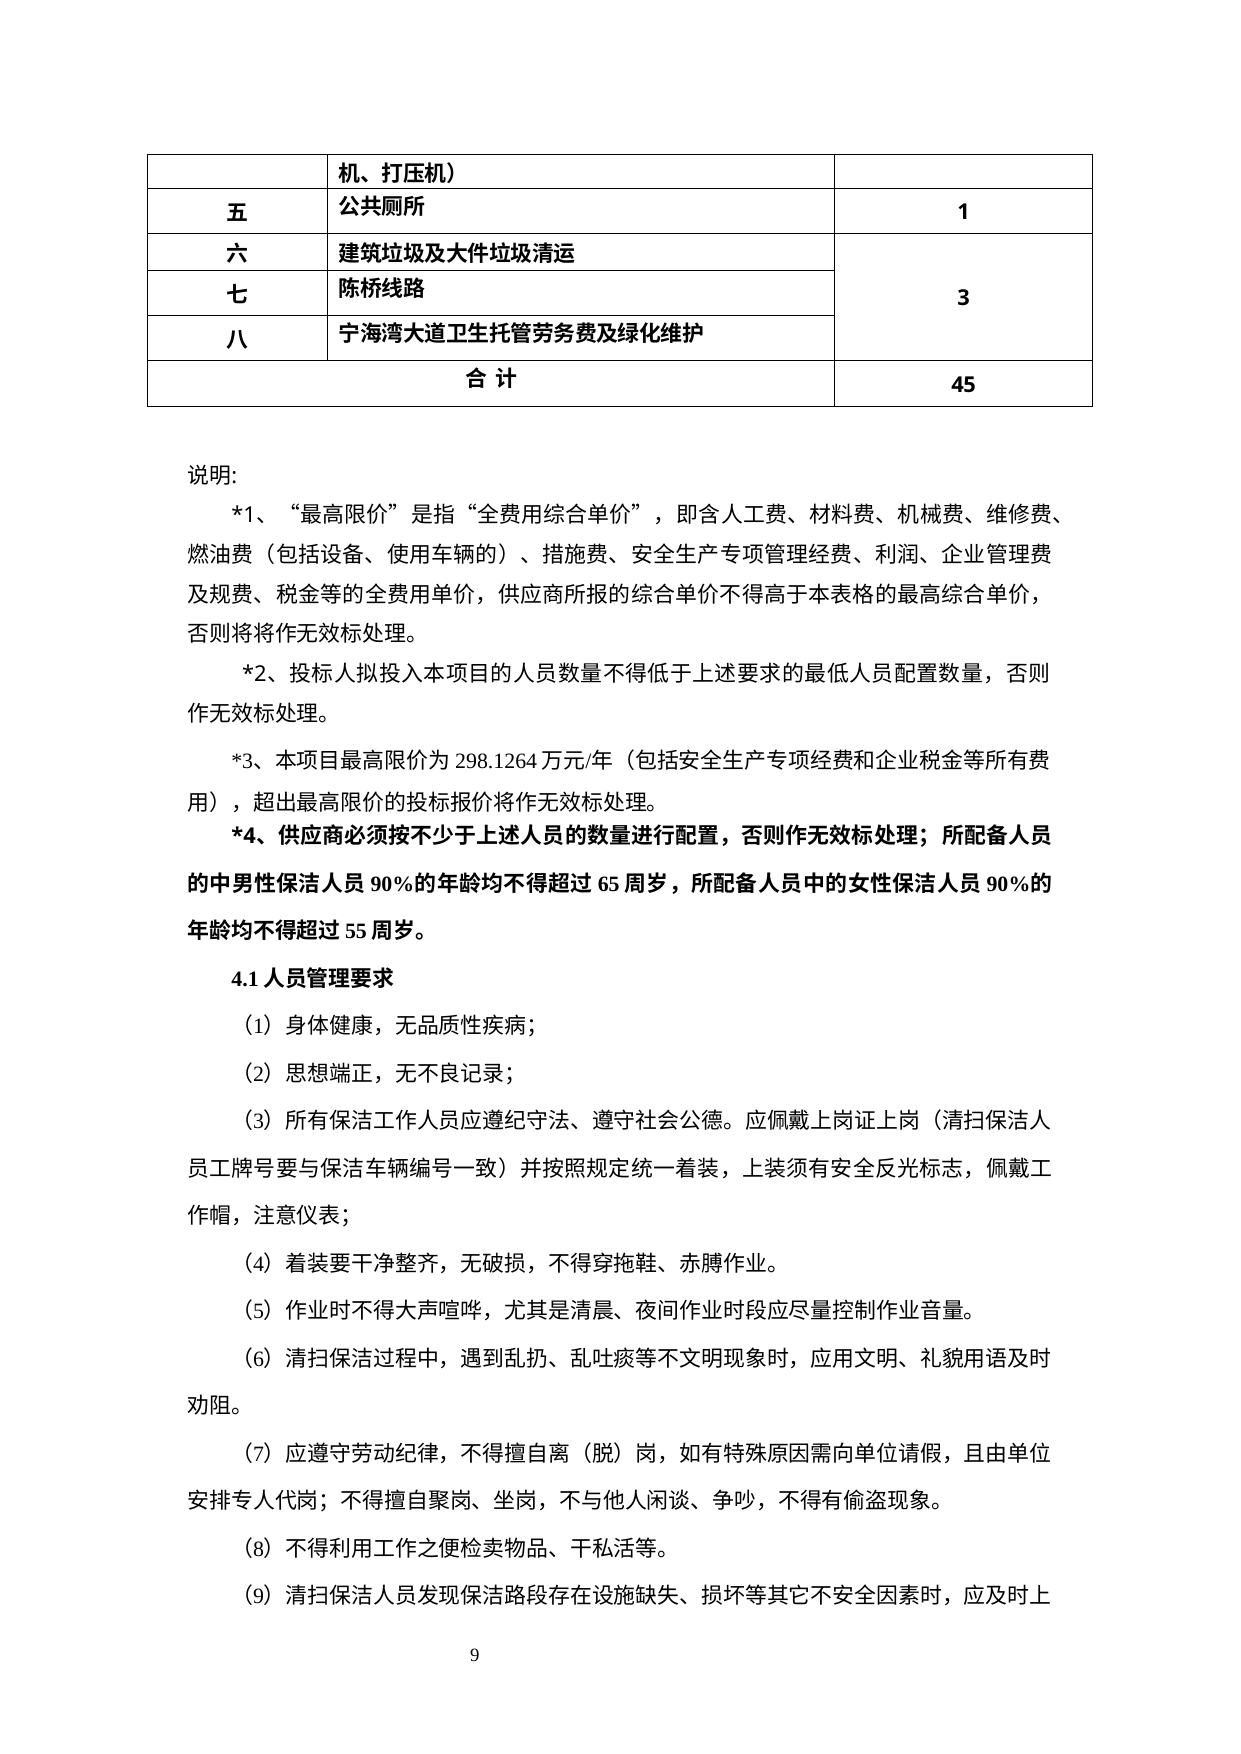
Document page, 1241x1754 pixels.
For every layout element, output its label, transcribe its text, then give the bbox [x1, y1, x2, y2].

table_cell 公共厕所 [328, 189, 834, 233]
table_cell 四 [148, 155, 327, 188]
text 4.1人员管理要求 [187, 961, 1053, 993]
table_cell 合 计 [148, 361, 834, 406]
text （3）所有保洁工作人员应遵纪守法、遵守社会公德。应佩戴上岗证上岗（清扫保洁人员工牌号要与保洁车辆编号一致）并按照规定统一着装，上装须有安全反光标志，佩戴工作帽，注意仪表； [187, 1103, 1053, 1230]
text （2）思想端正，无不良记录； [187, 1056, 1053, 1088]
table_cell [328, 155, 834, 188]
text （1）身体健康，无品质性疾病； [187, 1008, 1053, 1040]
text （5）作业时不得大声喧哗，尤其是清晨、夜间作业时段应尽量控制作业音量。 [187, 1293, 1053, 1325]
text *2、投标人拟投入本项目的人员数量不得低于上述要求的最低人员配置数量，否则作无效标处理。 [187, 656, 1053, 727]
table_cell 3 [835, 234, 1092, 360]
text （7）应遵守劳动纪律，不得擅自离（脱）岗，如有特殊原因需向单位请假，且由单位安排专人代岗；不得擅自聚岗、坐岗，不与他人闲谈、争吵，不得有偷盗现象。 [187, 1436, 1053, 1515]
list *3、本项目最高限价为298.1264万元/年（包括安全生产专项经费和企业税金等所有费用），超出最高限价的投标报价将作无效标处理。 [187, 735, 1053, 818]
table_cell 七 [148, 271, 327, 315]
table_cell 六 [148, 234, 327, 270]
table_cell 八 [148, 316, 327, 360]
table_cell 3 [835, 155, 1092, 188]
table_cell 五 [148, 189, 327, 233]
text （4）着装要干净整齐，无破损，不得穿拖鞋、赤膊作业。 [187, 1246, 1053, 1278]
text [187, 1578, 1053, 1610]
text *1、“最高限价”是指“全费用综合单价”，即含人工费、材料费、机械费、维修费、燃油费（包括设备、使用车辆的）、措施费、安全生产专项管理经费、利润、企业管理费及规费、税金等的全费用单价，供应商所报的综合单价不得高于本表格的最高综合单价，否则将将作无效标处理。 [187, 497, 1053, 648]
text （6）清扫保洁过程中，遇到乱扔、乱吐痰等不文明现象时，应用文明、礼貌用语及时劝阻。 [187, 1341, 1053, 1420]
text （8）不得利用工作之便检卖物品、干私活等。 [187, 1531, 1053, 1563]
table_cell 陈桥线路 [328, 271, 834, 315]
table_cell 45 [835, 361, 1092, 406]
table_cell 宁海湾大道卫生托管劳务费及绿化维护 [328, 316, 834, 360]
text 说明: [187, 458, 1053, 489]
text *4、供应商必须按不少于上述人员的数量进行配置，否则作无效标处理；所配备人员的中男性保洁人员90%的年龄均不得超过65周岁，所配备人员中的女性保洁人员90%的年龄均不得超过55周岁。 [187, 818, 1053, 945]
table_cell 建筑垃圾及大件垃圾清运 [328, 234, 834, 270]
table_cell 1 [835, 189, 1092, 233]
